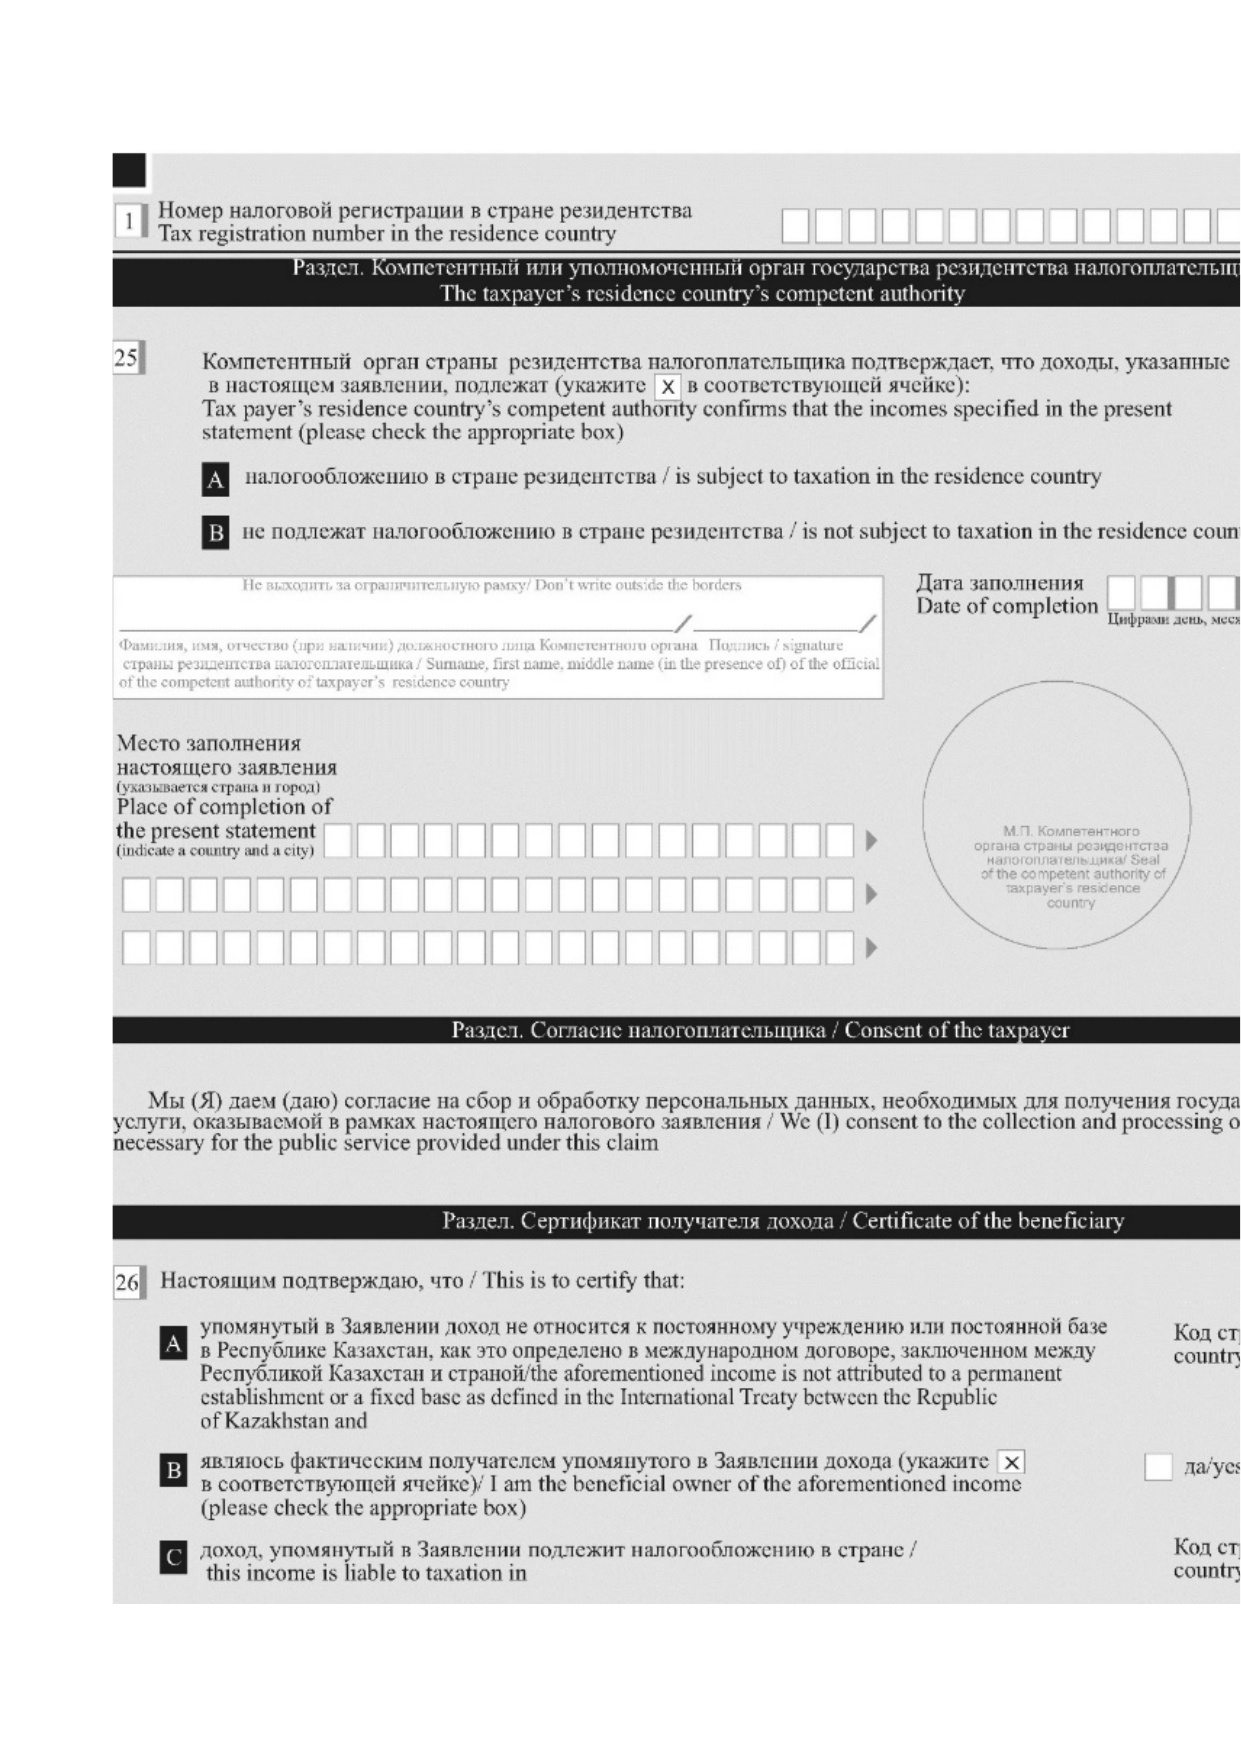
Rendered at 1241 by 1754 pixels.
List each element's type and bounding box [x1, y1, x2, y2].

picture [112, 150, 1241, 1604]
